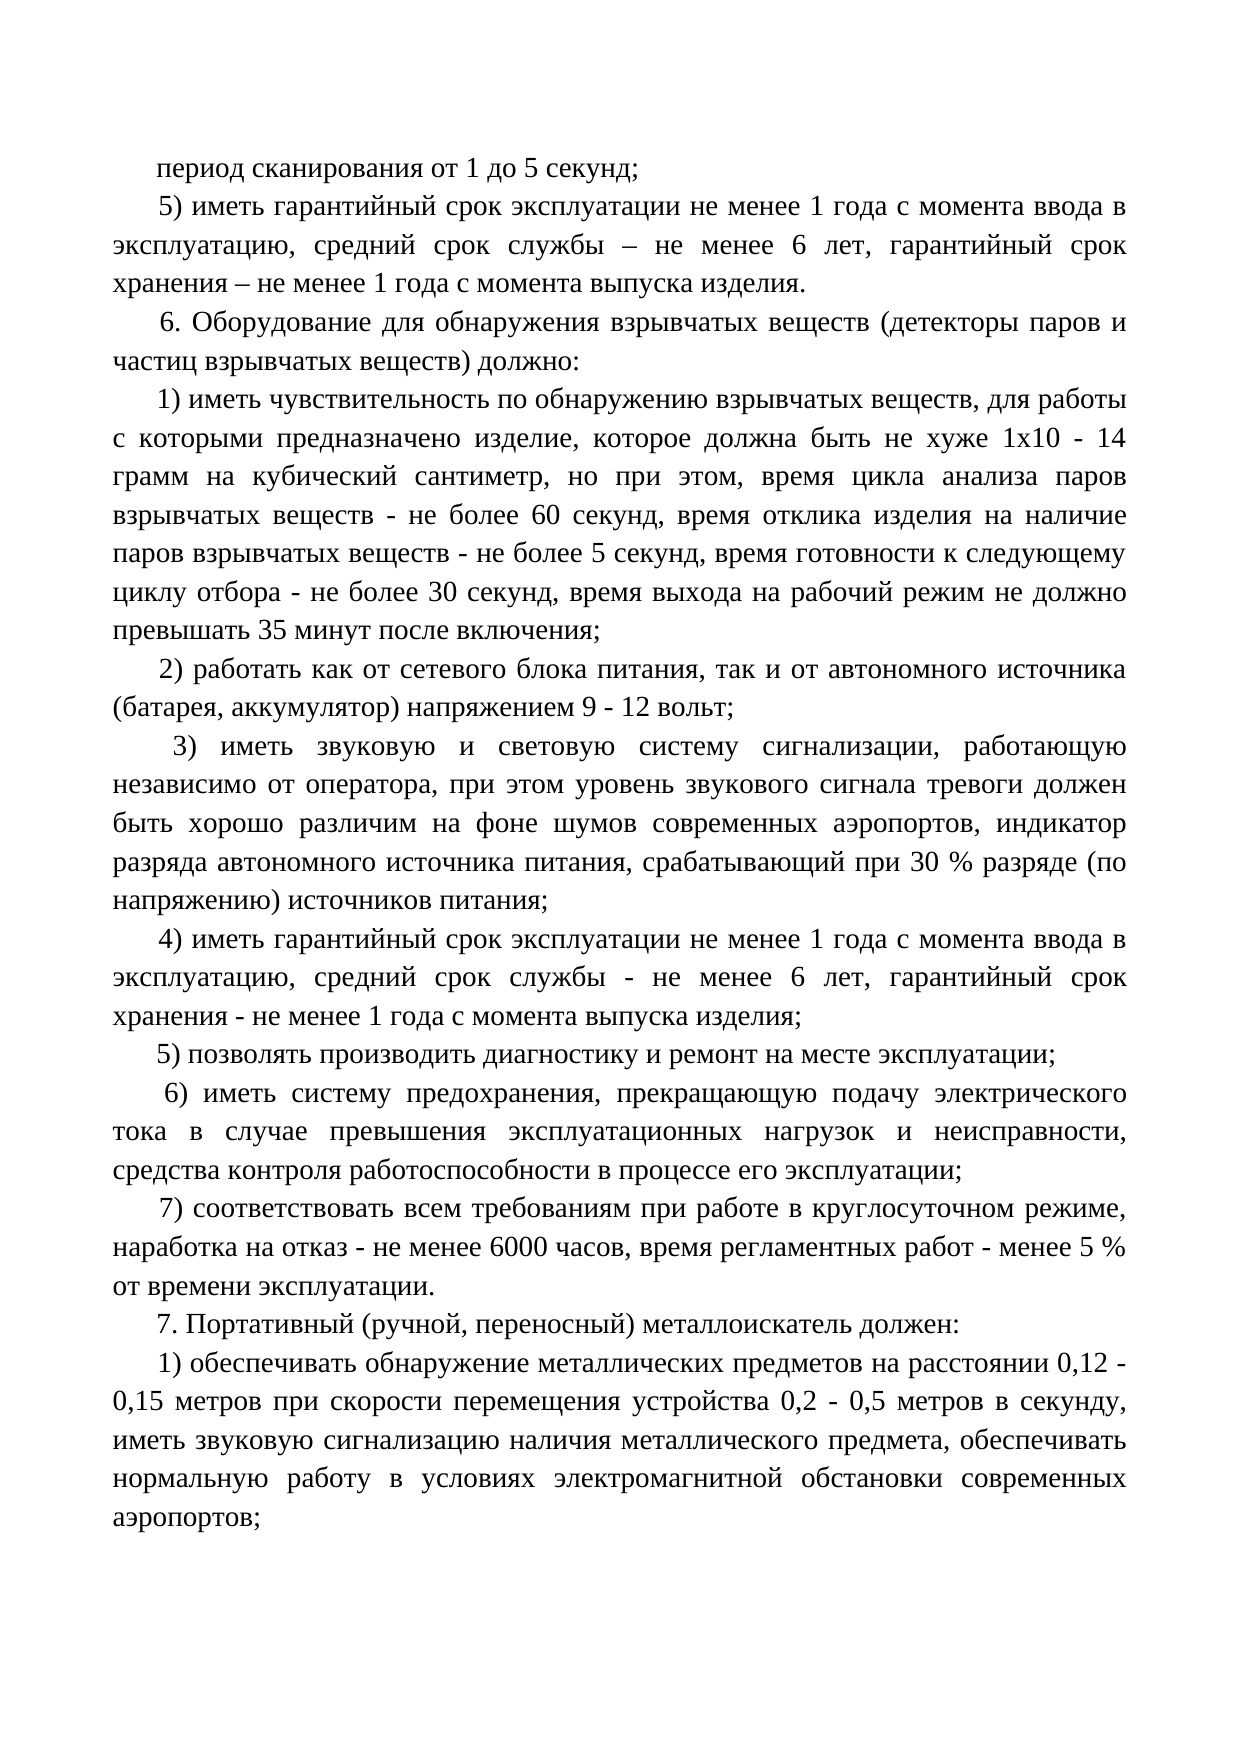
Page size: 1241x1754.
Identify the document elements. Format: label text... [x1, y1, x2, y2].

text 6. Оборудование для обнаружения взрывчатых веществ (детекторы паров и частиц взрывчатых веществ) должно: [112, 304, 1128, 376]
text период сканирования от 1 до 5 секунд; [112, 150, 1128, 183]
text 6) иметь систему предохранения, прекращающую подачу электрического тока в случае превышения эксплуатационных нагрузок и неисправности, средства контроля работоспособности в процессе его эксплуатации; [112, 1075, 1128, 1186]
text 5) позволять производить диагностику и ремонт на месте эксплуатации; [112, 1036, 1128, 1070]
text 2) работать как от сетевого блока питания, так и от автономного источника (батарея, аккумулятор) напряжением 9 - 12 вольт; [112, 651, 1128, 723]
text 5) иметь гарантийный срок эксплуатации не менее 1 года с момента ввода в эксплуатацию, средний срок службы – не менее 6 лет, гарантийный срок хранения – не менее 1 года с момента выпуска изделия. [112, 188, 1128, 299]
text 7) соответствовать всем требованиям при работе в круглосуточном режиме, наработка на отказ - не менее 6000 часов, время регламентных работ - менее 5 % от времени эксплуатации. [112, 1191, 1128, 1301]
text 1) обеспечивать обнаружение металлических предметов на расстоянии 0,12 - 0,15 метров при скорости перемещения устройства 0,2 - 0,5 метров в секунду, иметь звуковую сигнализацию наличия металлического предмета, обеспечивать нормальную работу в условиях электромагнитной обстановки современных аэропортов; [112, 1345, 1128, 1532]
text 3) иметь звуковую и световую систему сигнализации, работающую независимо от оператора, при этом уровень звукового сигнала тревоги должен быть хорошо различим на фоне шумов современных аэропортов, индикатор разряда автономного источника питания, срабатывающий при 30 % разряде (по напряжению) источников питания; [112, 728, 1128, 916]
text 7. Портативный (ручной, переносный) металлоискатель должен: [112, 1306, 1128, 1340]
text 1) иметь чувствительность по обнаружению взрывчатых веществ, для работы с которыми предназначено изделие, которое должна быть не хуже 1x10 - 14 грамм на кубический сантиметр, но при этом, время цикла анализа паров взрывчатых веществ - не более 60 секунд, время отклика изделия на наличие паров взрывчатых веществ - не более 5 секунд, время готовности к следующему циклу отбора - не более 30 секунд, время выхода на рабочий режим не должно превышать 35 минут после включения; [112, 381, 1128, 646]
text 4) иметь гарантийный срок эксплуатации не менее 1 года с момента ввода в эксплуатацию, средний срок службы - не менее 6 лет, гарантийный срок хранения - не менее 1 года с момента выпуска изделия; [112, 921, 1128, 1031]
